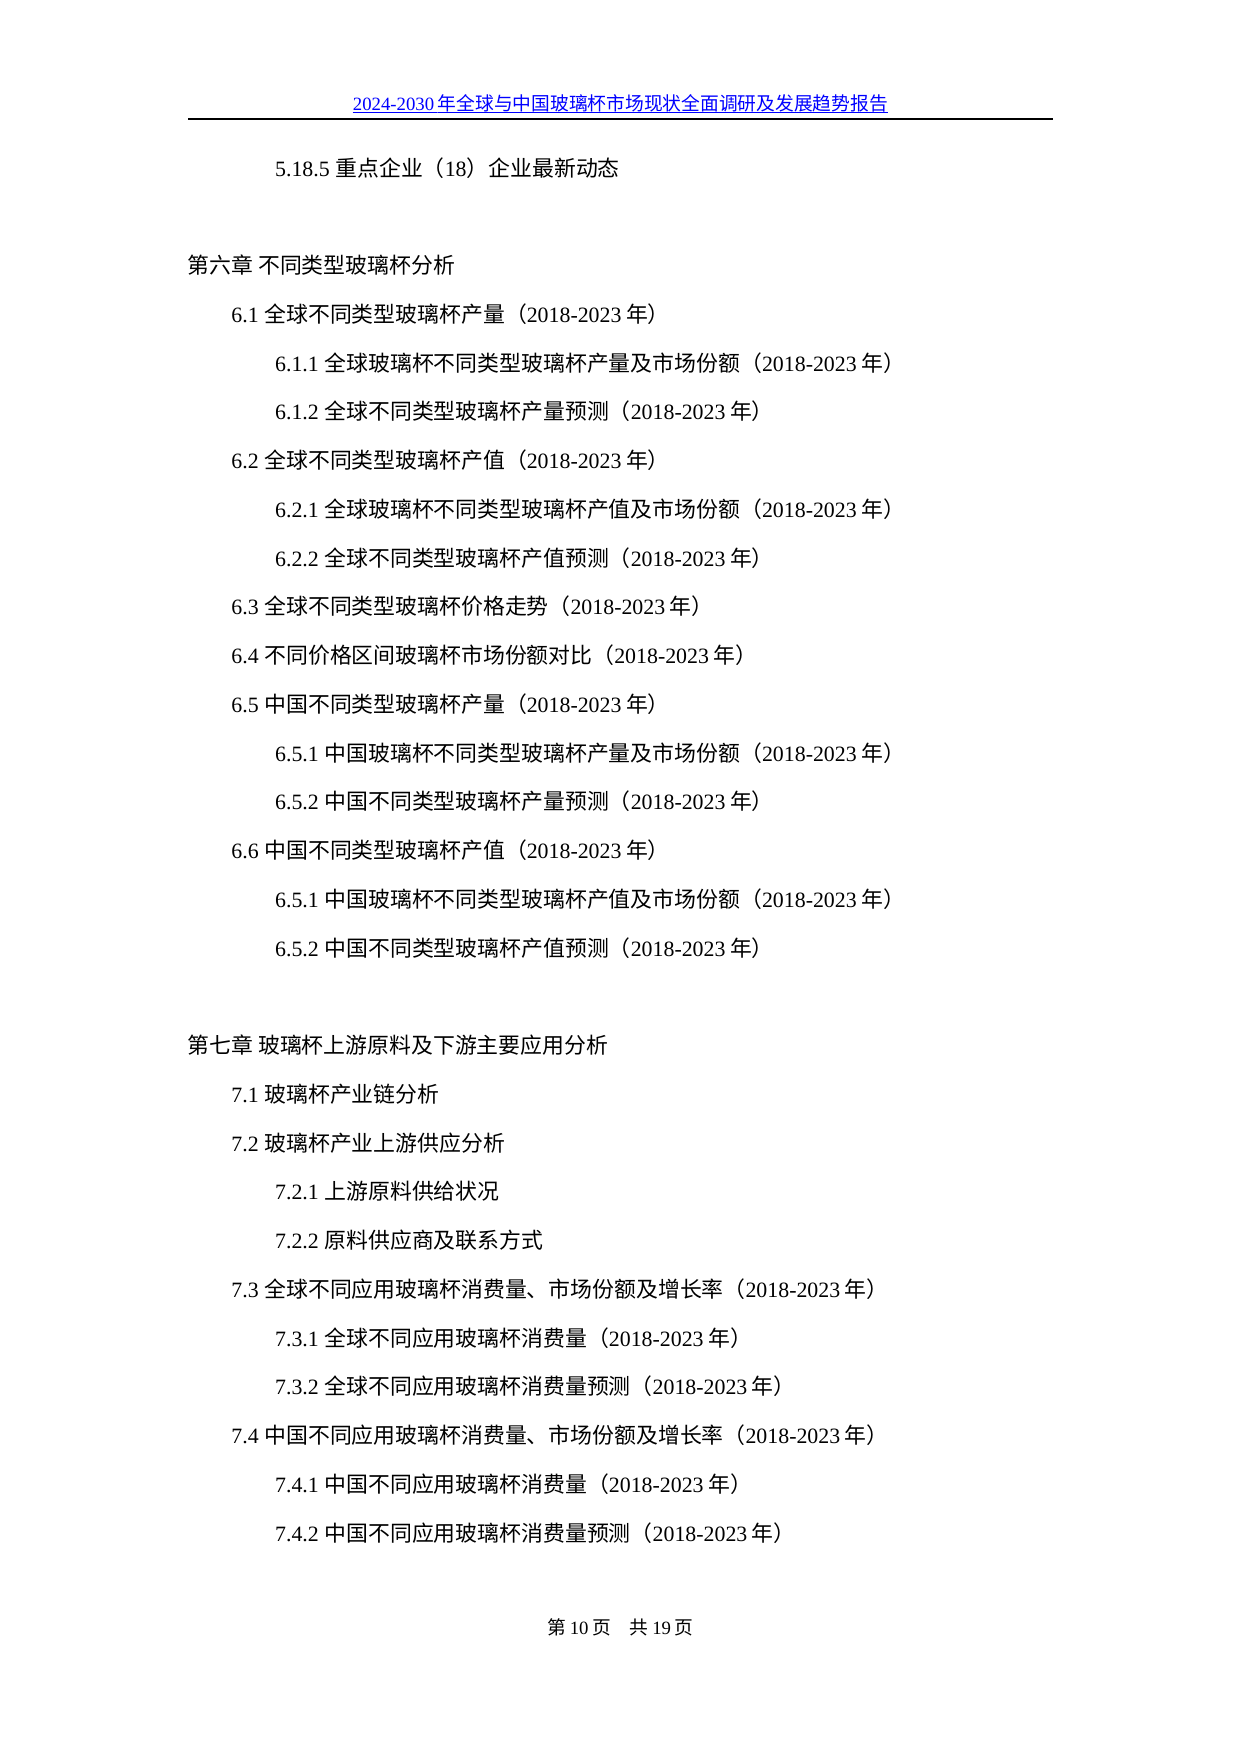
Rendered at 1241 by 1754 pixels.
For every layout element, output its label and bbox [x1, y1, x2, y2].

text [187, 150, 1053, 1548]
